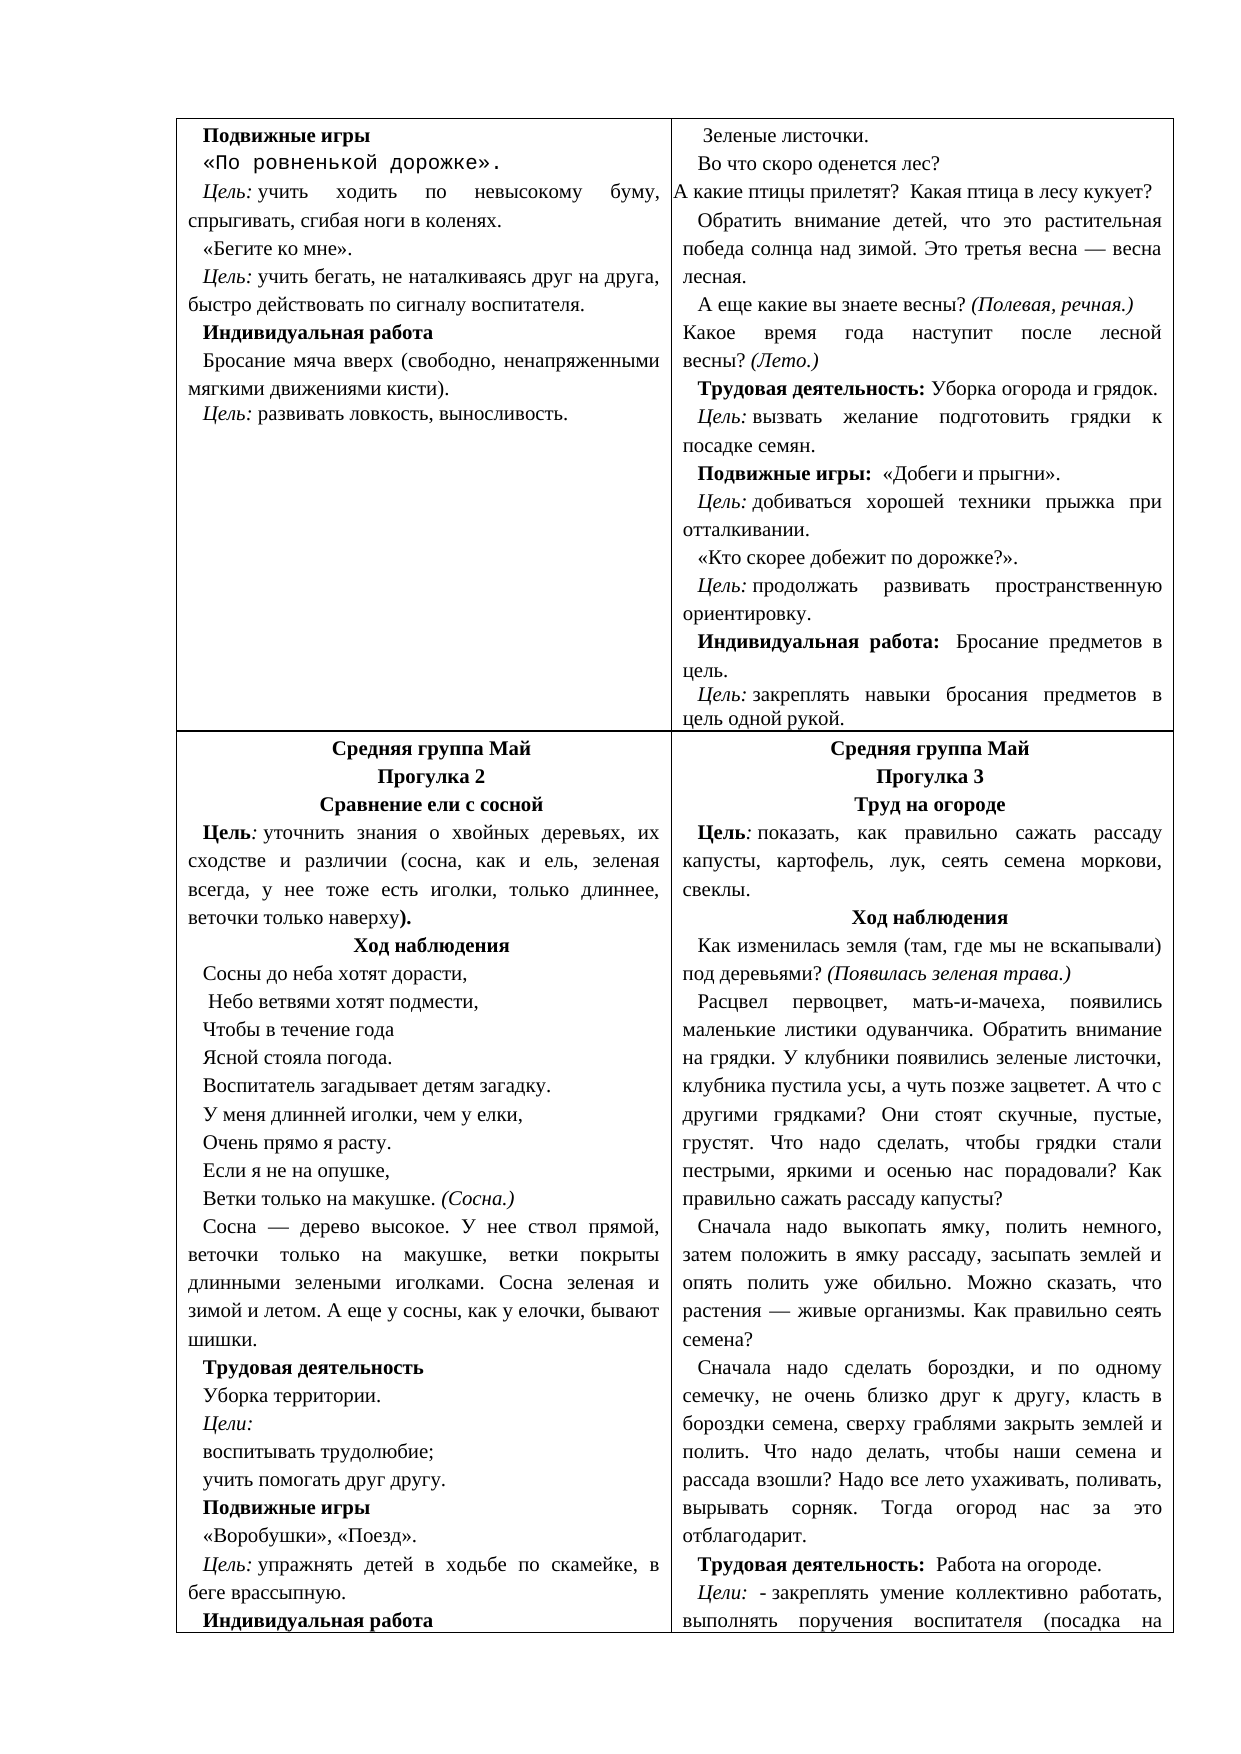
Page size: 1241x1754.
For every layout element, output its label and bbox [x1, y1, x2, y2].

table_header [177, 119, 671, 730]
table_header [672, 119, 1173, 730]
table_header [177, 732, 671, 1632]
table_header [672, 732, 1173, 1632]
